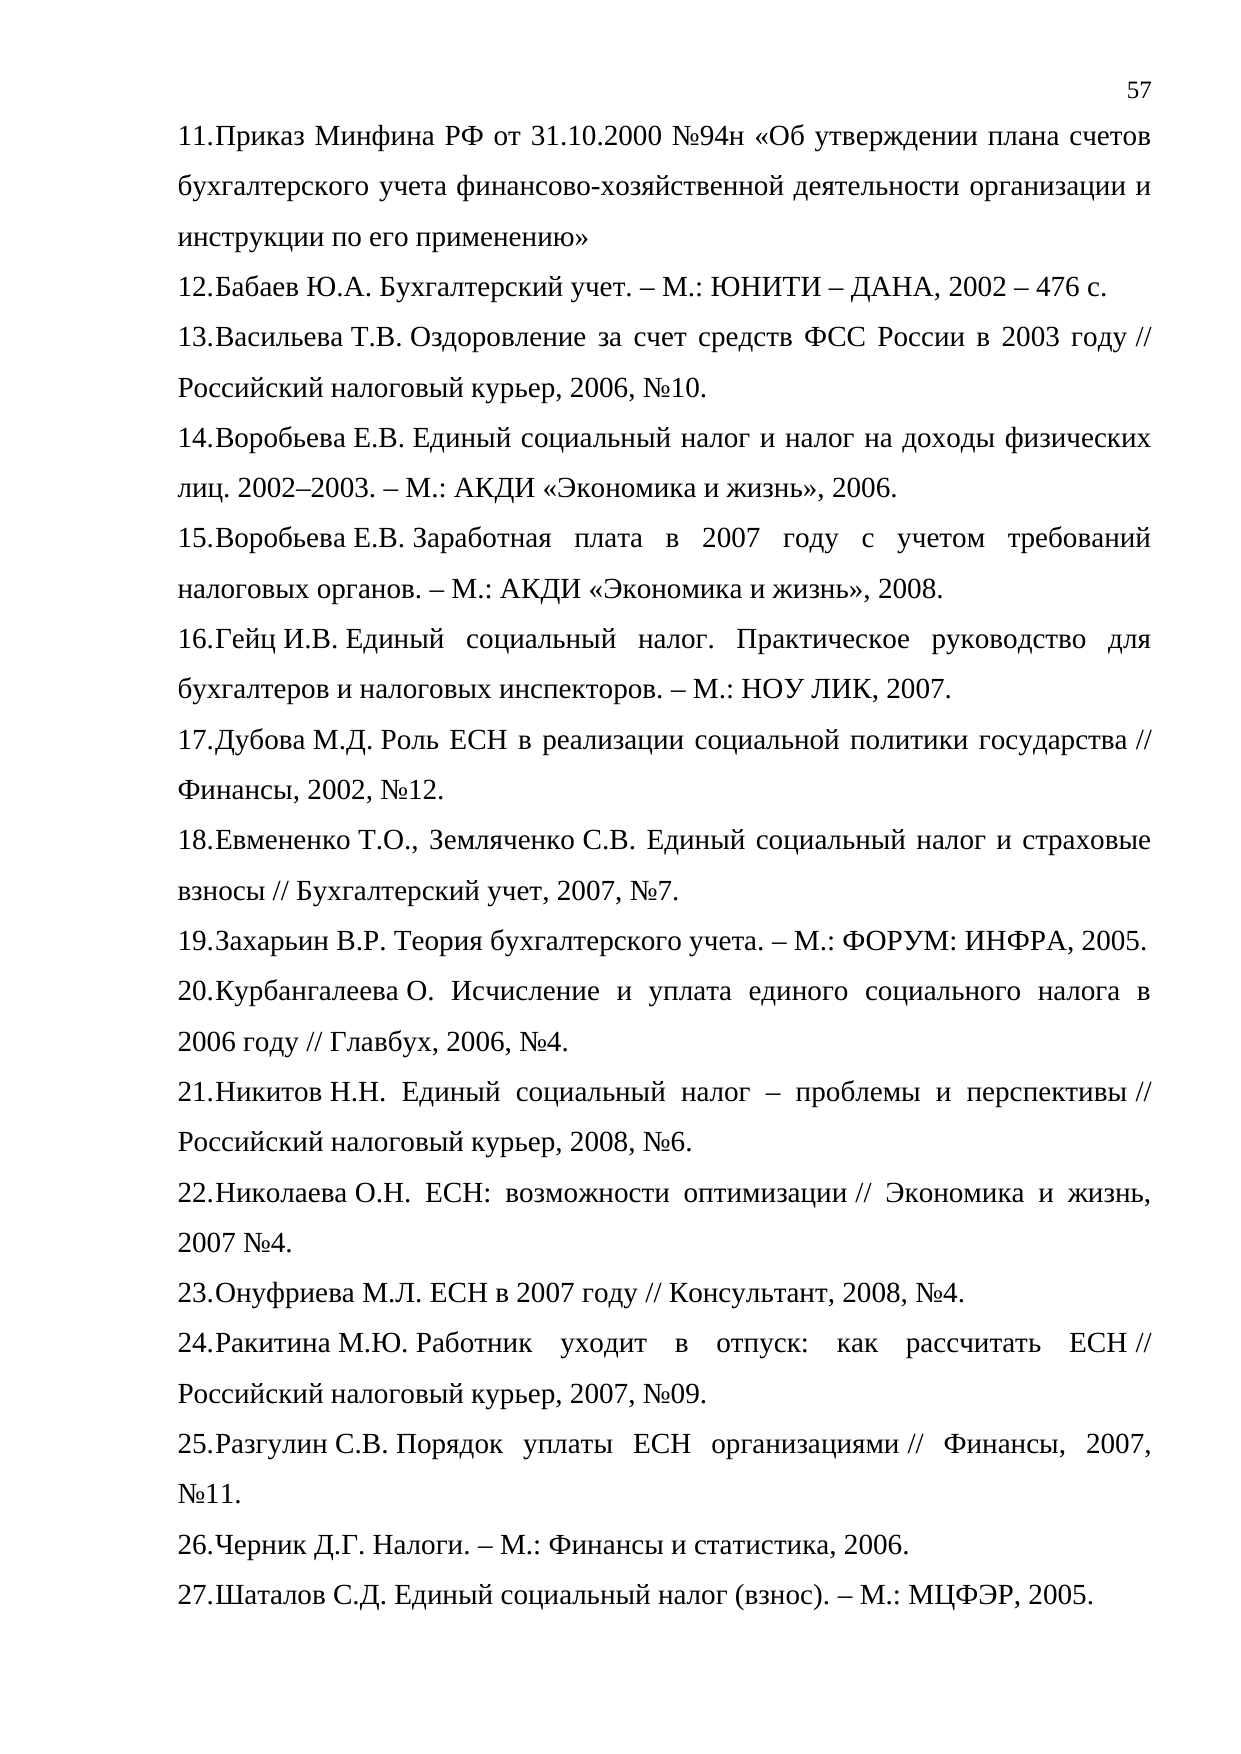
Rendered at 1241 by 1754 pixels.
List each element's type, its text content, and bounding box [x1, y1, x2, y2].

list Разгулин С.В. Порядок уплаты ЕСН организациями // Финансы, 2007, №11. [177, 1426, 1152, 1510]
list Курбангалеева О. Исчисление и уплата единого социального налога в 2006 году // Главбух, 2006, №4. [177, 973, 1152, 1057]
list Гейц И.В. Единый социальный налог. Практическое руководство для бухгалтеров и налоговых инспекторов. – М.: НОУ ЛИК, 2007. [177, 621, 1152, 705]
list Васильева Т.В. Оздоровление за счет средств ФСС России в 2003 году // Российский налоговый курьер, 2006, №10. [177, 319, 1152, 403]
list Воробьева Е.В. Заработная плата в 2007 году с учетом требований налоговых органов. – М.: АКДИ «Экономика и жизнь», 2008. [177, 521, 1152, 604]
list Никитов Н.Н. Единый социальный налог – проблемы и перспективы // Российский налоговый курьер, 2008, №6. [177, 1074, 1152, 1158]
list Ракитина М.Ю. Работник уходит в отпуск: как рассчитать ЕСН // Российский налоговый курьер, 2007, №09. [177, 1326, 1152, 1409]
list Бабаев Ю.А. Бухгалтерский учет. – М.: ЮНИТИ – ДАНА, 2002 – 476 с. [177, 269, 1152, 303]
list Онуфриева М.Л. ЕСН в 2007 году // Консультант, 2008, №4. [177, 1275, 1152, 1309]
list Евмененко Т.О., Земляченко С.В. Единый социальный налог и страховые взносы // Бухгалтерский учет, 2007, №7. [177, 822, 1152, 906]
list Николаева О.Н. ЕСН: возможности оптимизации // Экономика и жизнь, 2007 №4. [177, 1175, 1152, 1258]
list Захарьин В.Р. Теория бухгалтерского учета. – М.: ФОРУМ: ИНФРА, 2005. [177, 923, 1152, 957]
list Дубова М.Д. Роль ЕСН в реализации социальной политики государства // Финансы, 2002, №12. [177, 722, 1152, 806]
list Черник Д.Г. Налоги. – М.: Финансы и статистика, 2006. [177, 1527, 1152, 1560]
list Шаталов С.Д. Единый социальный налог (взнос). – М.: МЦФЭР, 2005. [177, 1577, 1152, 1611]
list Приказ Минфина РФ от 31.10.2000 №94н «Об утверждении плана счетов бухгалтерского учета финансово-хозяйственной деятельности организации и инструкции по его применению» [177, 118, 1152, 252]
list Воробьева Е.В. Единый социальный налог и налог на доходы физических лиц. 2002–2003. – М.: АКДИ «Экономика и жизнь», 2006. [177, 420, 1152, 504]
